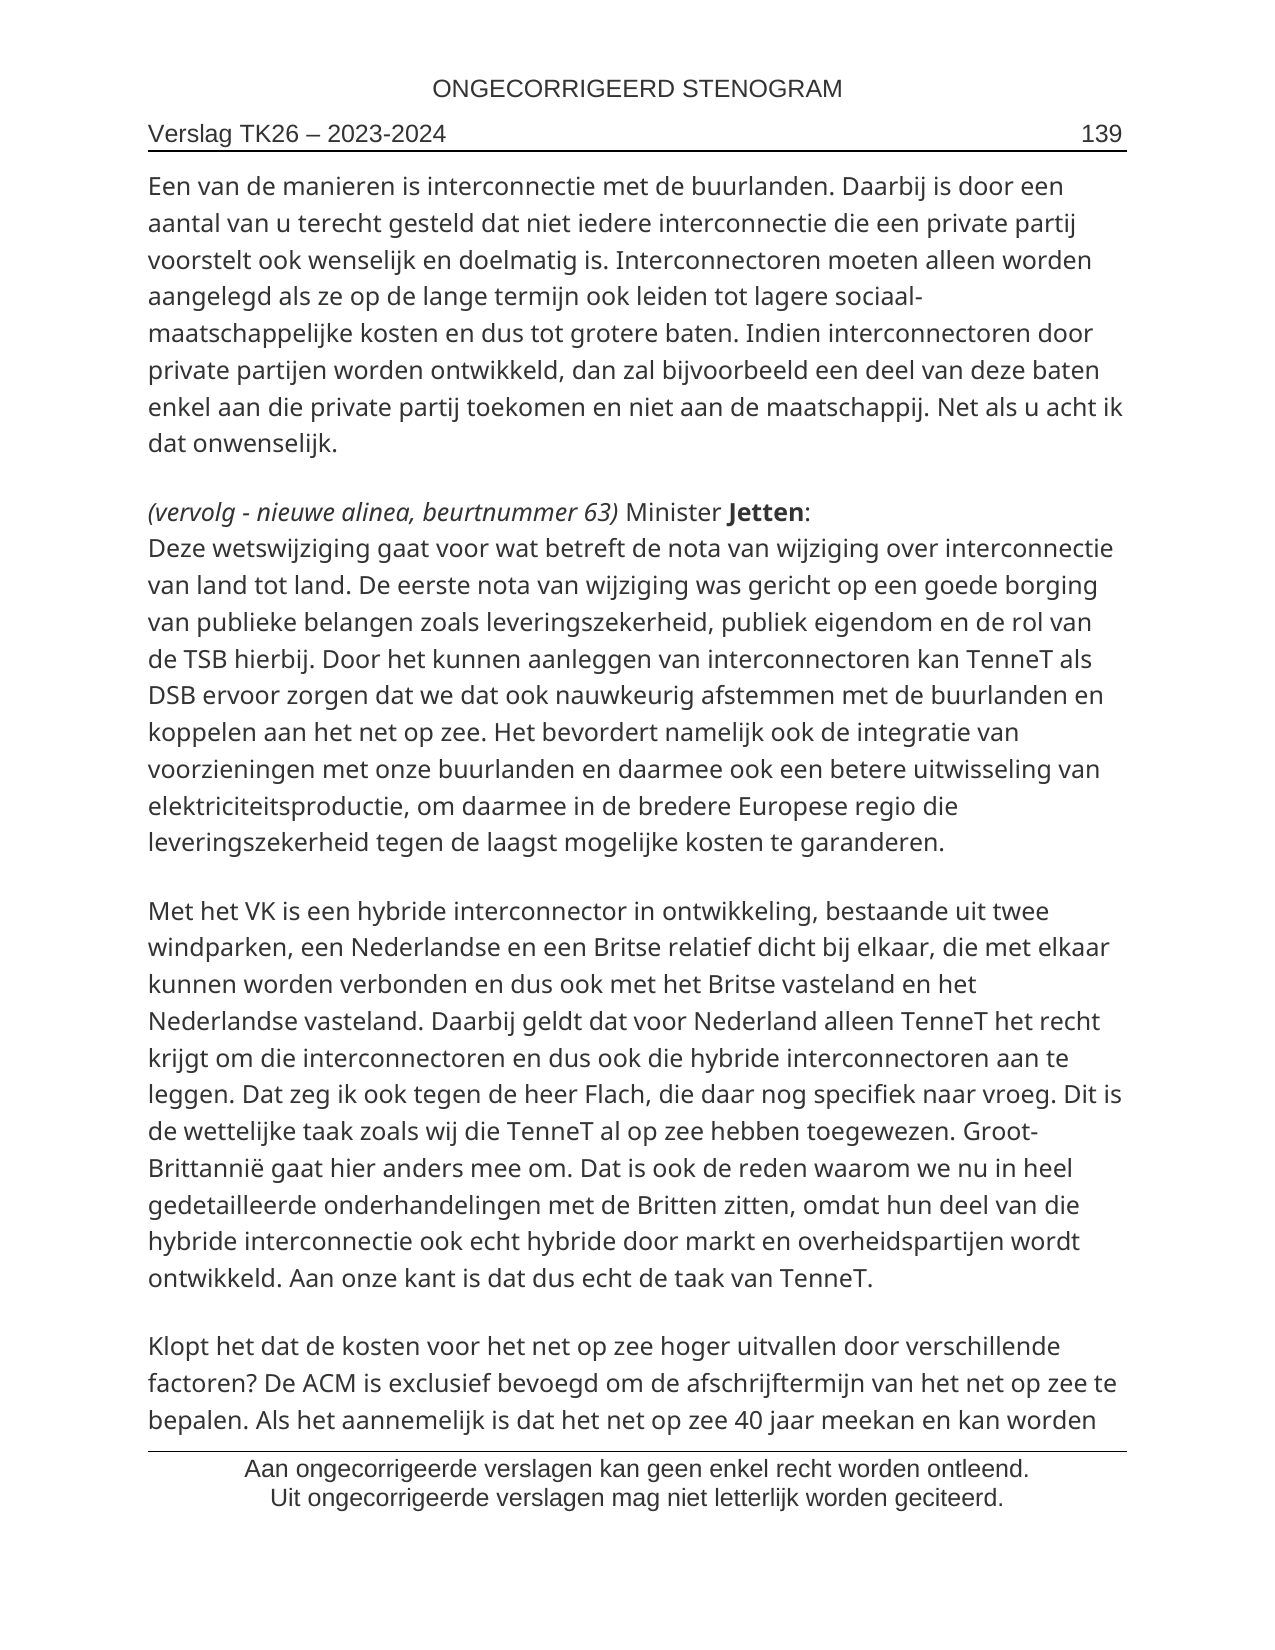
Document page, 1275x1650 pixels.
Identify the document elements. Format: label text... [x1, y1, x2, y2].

text Met het VK is een hybride interconnector in ontwikkeling, bestaande uit twee windparken, een Nederlandse en een Britse relatief dicht bij elkaar, die met elkaar kunnen worden verbonden en dus ook met het Britse vasteland en het Nederlandse vasteland. Daarbij geldt dat voor Nederland alleen TenneT het recht krijgt om die interconnectoren en dus ook die hybride interconnectoren aan te leggen. Dat zeg ik ook tegen de heer Flach, die daar nog specifiek naar vroeg. Dit is de wettelijke taak zoals wij die TenneT al op zee hebben toegewezen. Groot-Brittannië gaat hier anders mee om. Dat is ook de reden waarom we nu in heel gedetailleerde onderhandelingen met de Britten zitten, omdat hun deel van die hybride interconnectie ook echt hybride door markt en overheidspartijen wordt ontwikkeld. Aan onze kant is dat dus echt de taak van TenneT. [148, 893, 1127, 1295]
text Een van de manieren is interconnectie met de buurlanden. Daarbij is door een aantal van u terecht gesteld dat niet iedere interconnectie die een private partij voorstelt ook wenselijk en doelmatig is. Interconnectoren moeten alleen worden aangelegd als ze op de lange termijn ook leiden tot lagere sociaal-maatschappelijke kosten en dus tot grotere baten. Indien interconnectoren door private partijen worden ontwikkeld, dan zal bijvoorbeeld een deel van deze baten enkel aan die private partij toekomen en niet aan de maatschappij. Net als u acht ik dat onwenselijk. [148, 169, 1127, 460]
text (vervolg - nieuwe alinea, beurtnummer 63) Minister Jetten: Deze wetswijziging gaat voor wat betreft de nota van wijziging over interconnectie van land tot land. De eerste nota van wijziging was gericht op een goede borging van publieke belangen zoals leveringszekerheid, publiek eigendom en de rol van de TSB hierbij. Door het kunnen aanleggen van interconnectoren kan TenneT als DSB ervoor zorgen dat we dat ook nauwkeurig afstemmen met de buurlanden en koppelen aan het net op zee. Het bevordert namelijk ook de integratie van voorzieningen met onze buurlanden en daarmee ook een betere uitwisseling van elektriciteitsproductie, om daarmee in de bredere Europese regio die leveringszekerheid tegen de laagst mogelijke kosten te garanderen. [148, 494, 1127, 859]
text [148, 1329, 1127, 1436]
